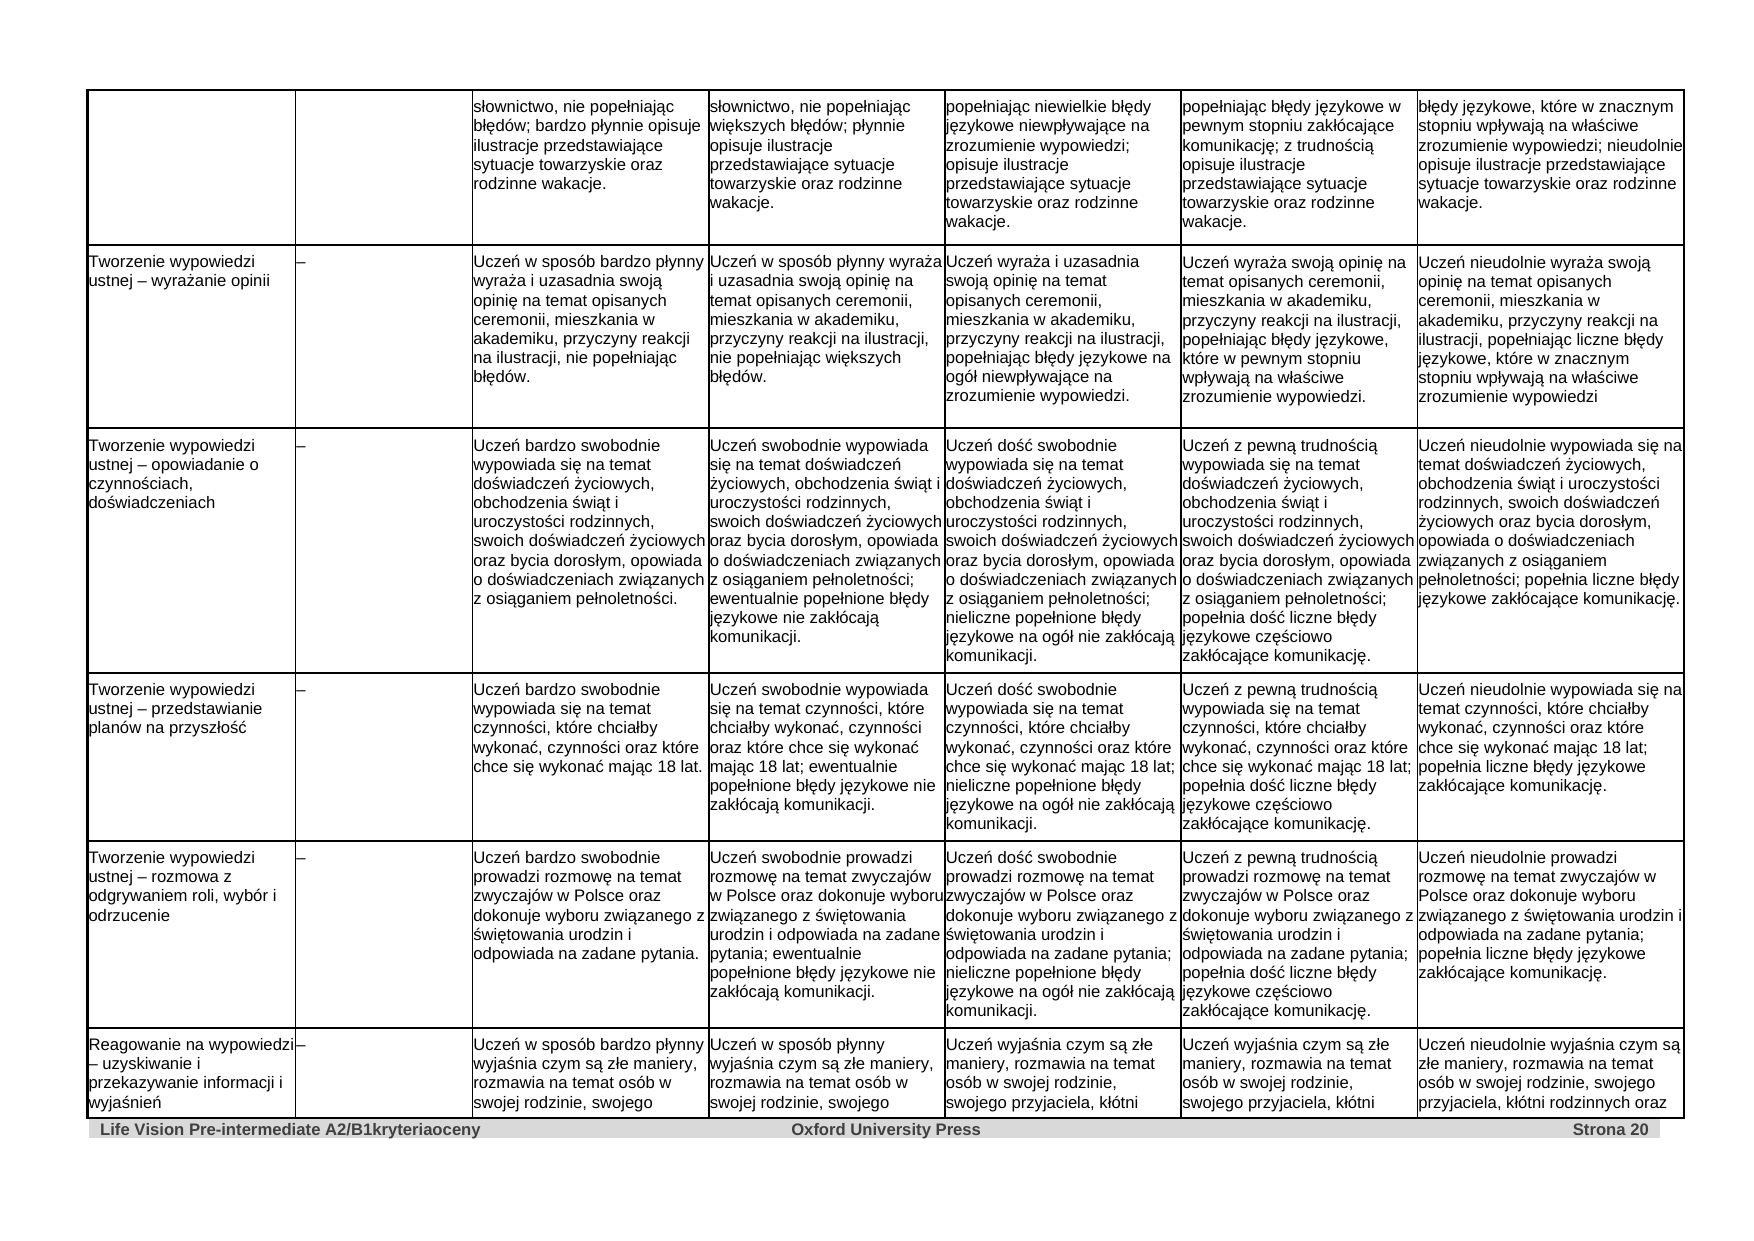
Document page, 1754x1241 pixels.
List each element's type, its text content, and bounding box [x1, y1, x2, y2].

table_cell Tworzenie wypowiedzi ustnej – opowiadanie o czynnościach, doświadczeniach [89, 429, 295, 672]
table_cell Uczeń bardzo swobodnie wypowiada się na temat czynności, które chciałby wykonać, czynności oraz które chce się wykonać mając 18 lat. [473, 674, 708, 839]
table_cell Tworzenie wypowiedzi ustnej – wyrażanie opinii [89, 246, 295, 427]
table_cell Uczeń z pewną trudnością wypowiada się na temat czynności, które chciałby wykonać, czynności oraz które chce się wykonać mając 18 lat; popełnia dość liczne błędy językowe częściowo zakłócające komunikację. [1182, 674, 1417, 839]
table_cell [89, 91, 295, 244]
table_cell Uczeń dość swobodnie wypowiada się na temat czynności, które chciałby wykonać, czynności oraz które chce się wykonać mając 18 lat; nieliczne popełnione błędy językowe na ogół nie zakłócają komunikacji. [946, 674, 1180, 839]
table_cell Uczeń wyraża i uzasadnia swoją opinię na temat opisanych ceremonii, mieszkania w akademiku, przyczyny reakcji na ilustracji, popełniając błędy językowe na ogół niewpływające na zrozumienie wypowiedzi. [946, 246, 1180, 427]
table_cell Tworzenie wypowiedzi ustnej – rozmowa z odgrywaniem roli, wybór i odrzucenie [89, 842, 295, 1027]
table_cell Uczeń wyraża swoją opinię na temat opisanych ceremonii, mieszkania w akademiku, przyczyny reakcji na ilustracji, popełniając błędy językowe, które w pewnym stopniu wpływają na właściwe zrozumienie wypowiedzi. [1182, 246, 1417, 427]
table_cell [1418, 1029, 1683, 1117]
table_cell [473, 1029, 708, 1117]
table_cell Uczeń z pewną trudnością wypowiada się na temat doświadczeń życiowych, obchodzenia świąt i uroczystości rodzinnych, swoich doświadczeń życiowych oraz bycia dorosłym, opowiada o doświadczeniach związanych z osiąganiem pełnoletności; popełnia dość liczne błędy językowe częściowo zakłócające komunikację. [1182, 429, 1417, 672]
table_cell – [296, 674, 472, 839]
table_cell – [296, 1029, 472, 1117]
table_cell – [296, 246, 472, 427]
table_cell Uczeń swobodnie wypowiada się na temat czynności, które chciałby wykonać, czynności oraz które chce się wykonać mając 18 lat; ewentualnie popełnione błędy językowe nie zakłócają komunikacji. [710, 674, 944, 839]
table_cell Uczeń w sposób płynny wyraża i uzasadnia swoją opinię na temat opisanych ceremonii, mieszkania w akademiku, przyczyny reakcji na ilustracji, nie popełniając większych błędów. [710, 246, 944, 427]
table_cell Uczeń swobodnie prowadzi rozmowę na temat zwyczajów w Polsce oraz dokonuje wyboru związanego z świętowania urodzin i odpowiada na zadane pytania; ewentualnie popełnione błędy językowe nie zakłócają komunikacji. [710, 842, 944, 1027]
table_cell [946, 1029, 1180, 1117]
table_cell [473, 91, 708, 244]
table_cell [710, 91, 944, 244]
table_cell Uczeń dość swobodnie prowadzi rozmowę na temat zwyczajów w Polsce oraz dokonuje wyboru związanego z świętowania urodzin i odpowiada na zadane pytania; nieliczne popełnione błędy językowe na ogół nie zakłócają komunikacji. [946, 842, 1180, 1027]
table_cell – [296, 842, 472, 1027]
table_cell Uczeń nieudolnie wyraża swoją opinię na temat opisanych ceremonii, mieszkania w akademiku, przyczyny reakcji na ilustracji, popełniając liczne błędy językowe, które w znacznym stopniu wpływają na właściwe zrozumienie wypowiedzi [1418, 246, 1683, 427]
table_cell Uczeń nieudolnie prowadzi rozmowę na temat zwyczajów w Polsce oraz dokonuje wyboru związanego z świętowania urodzin i odpowiada na zadane pytania; popełnia liczne błędy językowe zakłócające komunikację. [1418, 842, 1683, 1027]
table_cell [89, 1029, 295, 1117]
table_cell – [296, 91, 472, 244]
table_cell Uczeń swobodnie wypowiada się na temat doświadczeń życiowych, obchodzenia świąt i uroczystości rodzinnych, swoich doświadczeń życiowych oraz bycia dorosłym, opowiada o doświadczeniach związanych z osiąganiem pełnoletności; ewentualnie popełnione błędy językowe nie zakłócają komunikacji. [710, 429, 944, 672]
table_cell Uczeń dość swobodnie wypowiada się na temat doświadczeń życiowych, obchodzenia świąt i uroczystości rodzinnych, swoich doświadczeń życiowych oraz bycia dorosłym, opowiada o doświadczeniach związanych z osiąganiem pełnoletności; nieliczne popełnione błędy językowe na ogół nie zakłócają komunikacji. [946, 429, 1180, 672]
table_cell Uczeń bardzo swobodnie wypowiada się na temat doświadczeń życiowych, obchodzenia świąt i uroczystości rodzinnych, swoich doświadczeń życiowych oraz bycia dorosłym, opowiada o doświadczeniach związanych z osiąganiem pełnoletności. [473, 429, 708, 672]
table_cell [946, 91, 1180, 244]
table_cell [710, 1029, 944, 1117]
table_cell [1182, 1029, 1417, 1117]
table_cell Uczeń bardzo swobodnie prowadzi rozmowę na temat zwyczajów w Polsce oraz dokonuje wyboru związanego z świętowania urodzin i odpowiada na zadane pytania. [473, 842, 708, 1027]
table_cell Uczeń nieudolnie wypowiada się na temat doświadczeń życiowych, obchodzenia świąt i uroczystości rodzinnych, swoich doświadczeń życiowych oraz bycia dorosłym, opowiada o doświadczeniach związanych z osiąganiem pełnoletności; popełnia liczne błędy językowe zakłócające komunikację. [1418, 429, 1683, 672]
table_cell Tworzenie wypowiedzi ustnej – przedstawianie planów na przyszłość [89, 674, 295, 839]
table_cell Uczeń nieudolnie wypowiada się na temat czynności, które chciałby wykonać, czynności oraz które chce się wykonać mając 18 lat; popełnia liczne błędy językowe zakłócające komunikację. [1418, 674, 1683, 839]
table_cell – [296, 429, 472, 672]
table_cell Uczeń w sposób bardzo płynny wyraża i uzasadnia swoją opinię na temat opisanych ceremonii, mieszkania w akademiku, przyczyny reakcji na ilustracji, nie popełniając błędów. [473, 246, 708, 427]
table_cell Uczeń z pewną trudnością prowadzi rozmowę na temat zwyczajów w Polsce oraz dokonuje wyboru związanego z świętowania urodzin i odpowiada na zadane pytania; popełnia dość liczne błędy językowe częściowo zakłócające komunikację. [1182, 842, 1417, 1027]
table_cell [1418, 91, 1683, 244]
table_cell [1182, 91, 1417, 244]
